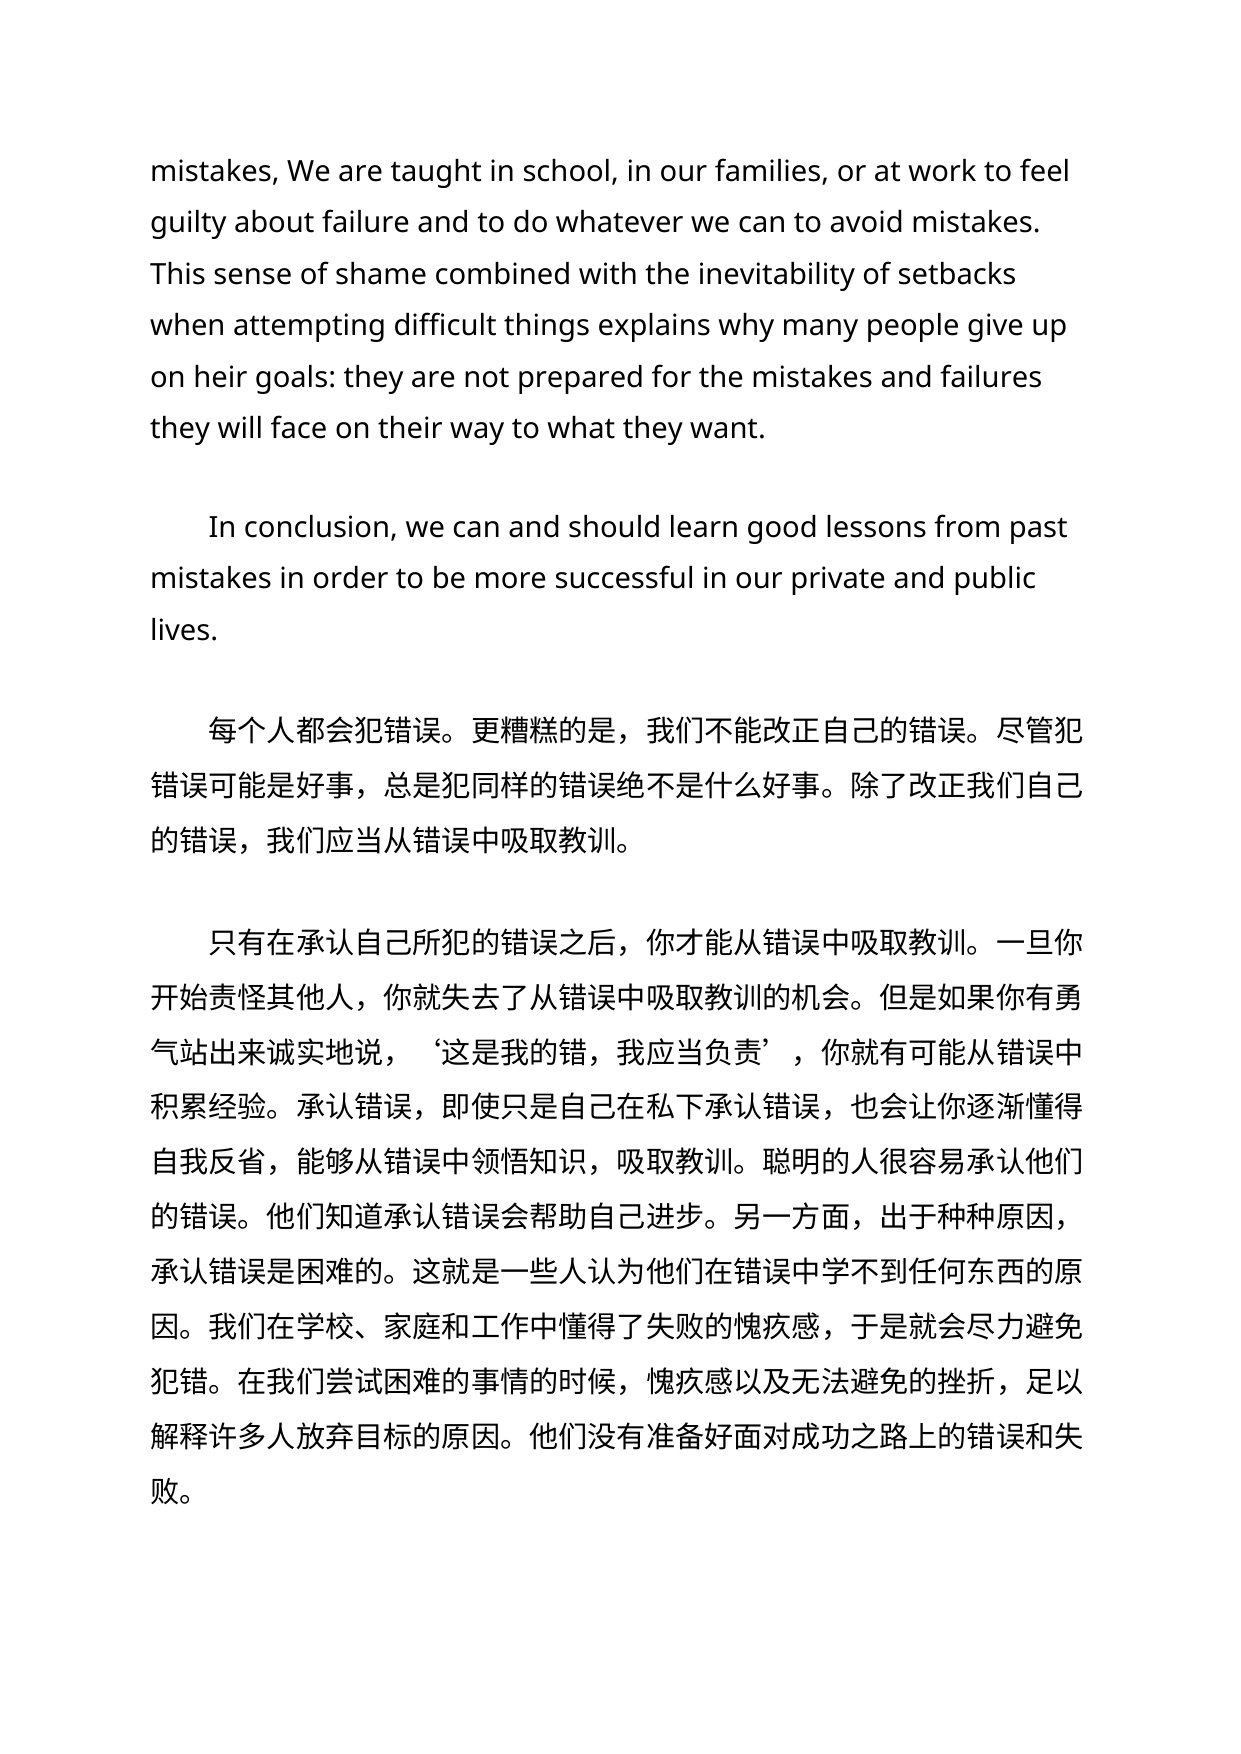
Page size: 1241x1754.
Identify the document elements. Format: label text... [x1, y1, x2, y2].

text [150, 150, 1090, 447]
text In conclusion, we can and should learn good lessons from past mistakes in order to be more successful in our private and public lives. [150, 506, 1090, 649]
text 只有在承认自己所犯的错误之后，你才能从错误中吸取教训。一旦你开始责怪其他人，你就失去了从错误中吸取教训的机会。但是如果你有勇气站出来诚实地说，‘这是我的错，我应当负责’，你就有可能从错误中积累经验。承认错误，即使只是自己在私下承认错误，也会让你逐渐懂得自我反省，能够从错误中领悟知识，吸取教训。聪明的人很容易承认他们的错误。他们知道承认错误会帮助自己进步。另一方面，出于种种原因，承认错误是困难的。这就是一些人认为他们在错误中学不到任何东西的原因。我们在学校、家庭和工作中懂得了失败的愧疚感，于是就会尽力避免犯错。在我们尝试困难的事情的时候，愧疚感以及无法避免的挫折，足以解释许多人放弃目标的原因。他们没有准备好面对成功之路上的错误和失败。 [150, 919, 1090, 1511]
text 每个人都会犯错误。更糟糕的是，我们不能改正自己的错误。尽管犯错误可能是好事，总是犯同样的错误绝不是什么好事。除了改正我们自己的错误，我们应当从错误中吸取教训。 [150, 708, 1090, 860]
